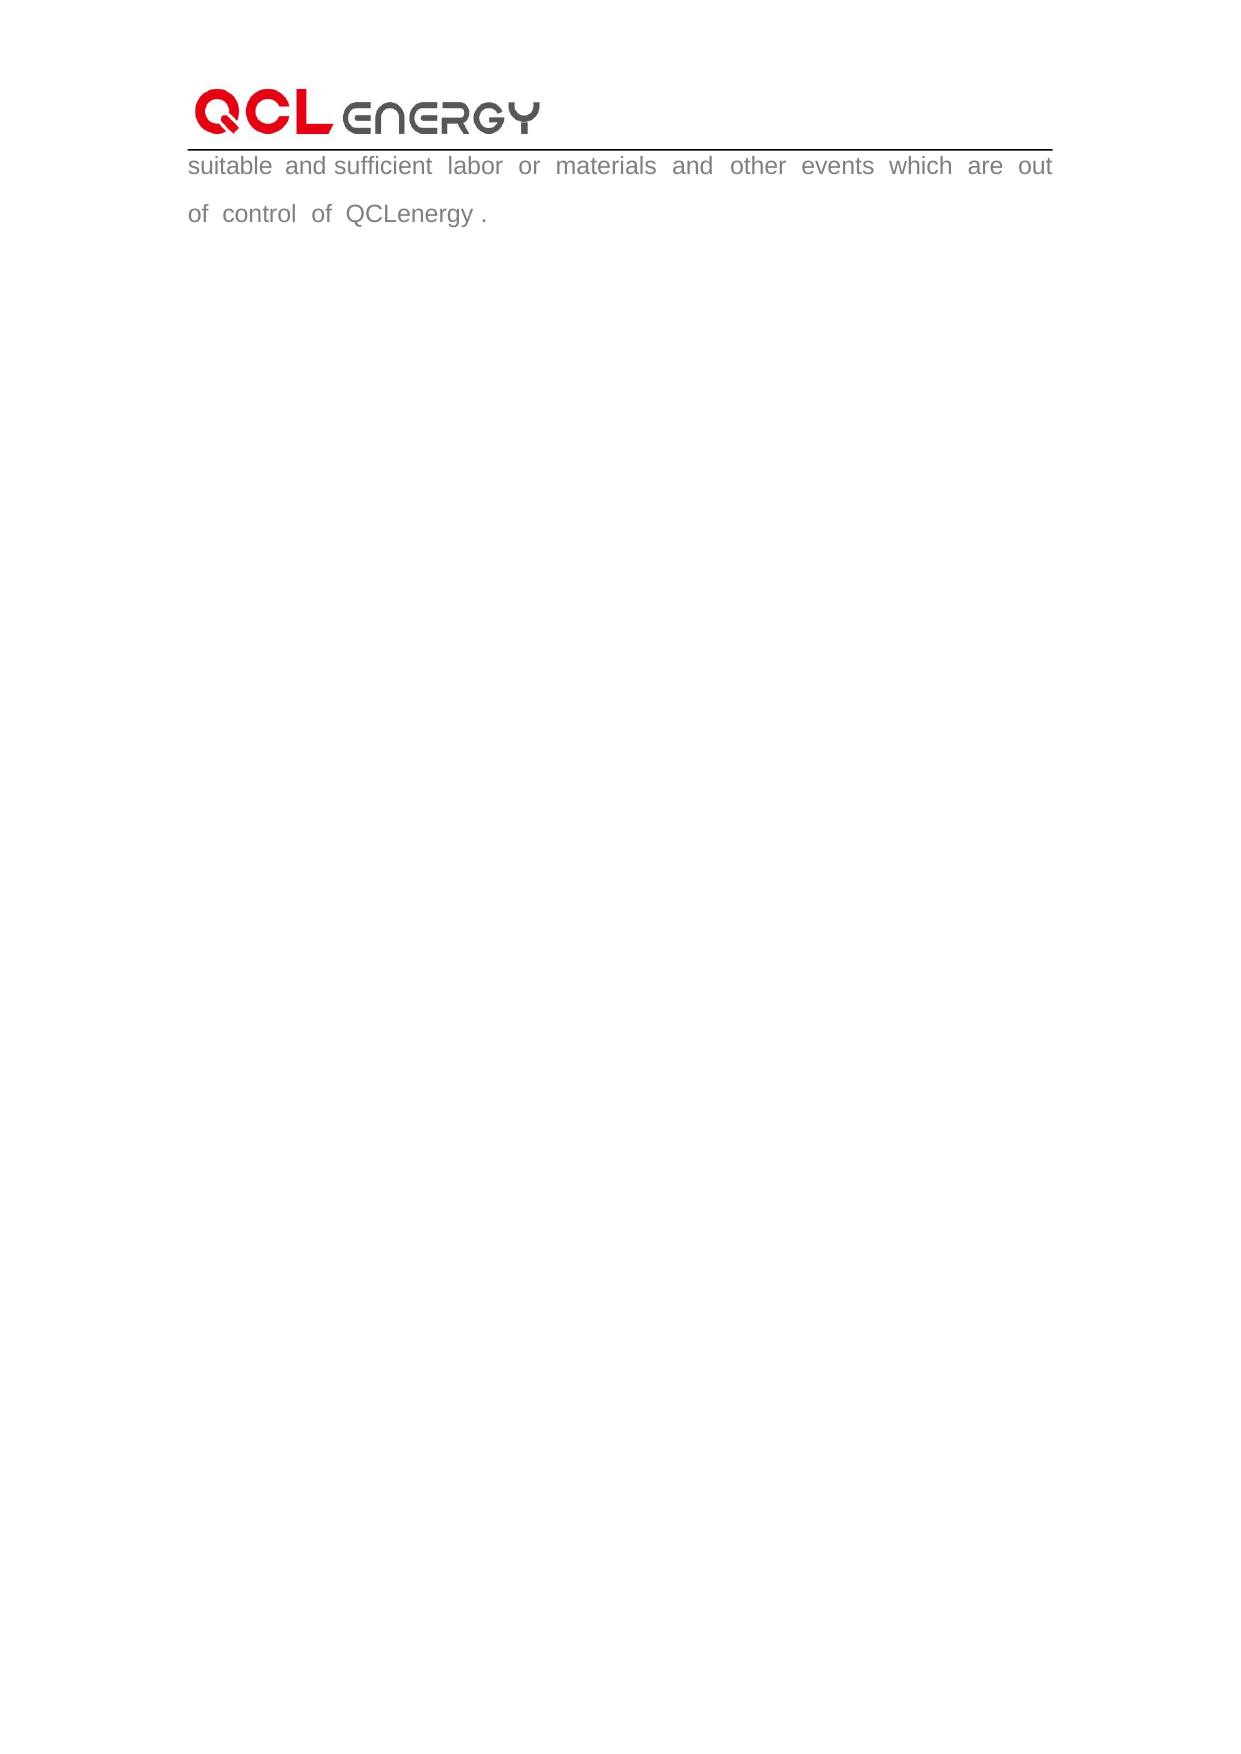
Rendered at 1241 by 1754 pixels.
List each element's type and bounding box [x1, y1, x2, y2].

text [188, 151, 1053, 228]
picture [191, 83, 543, 139]
